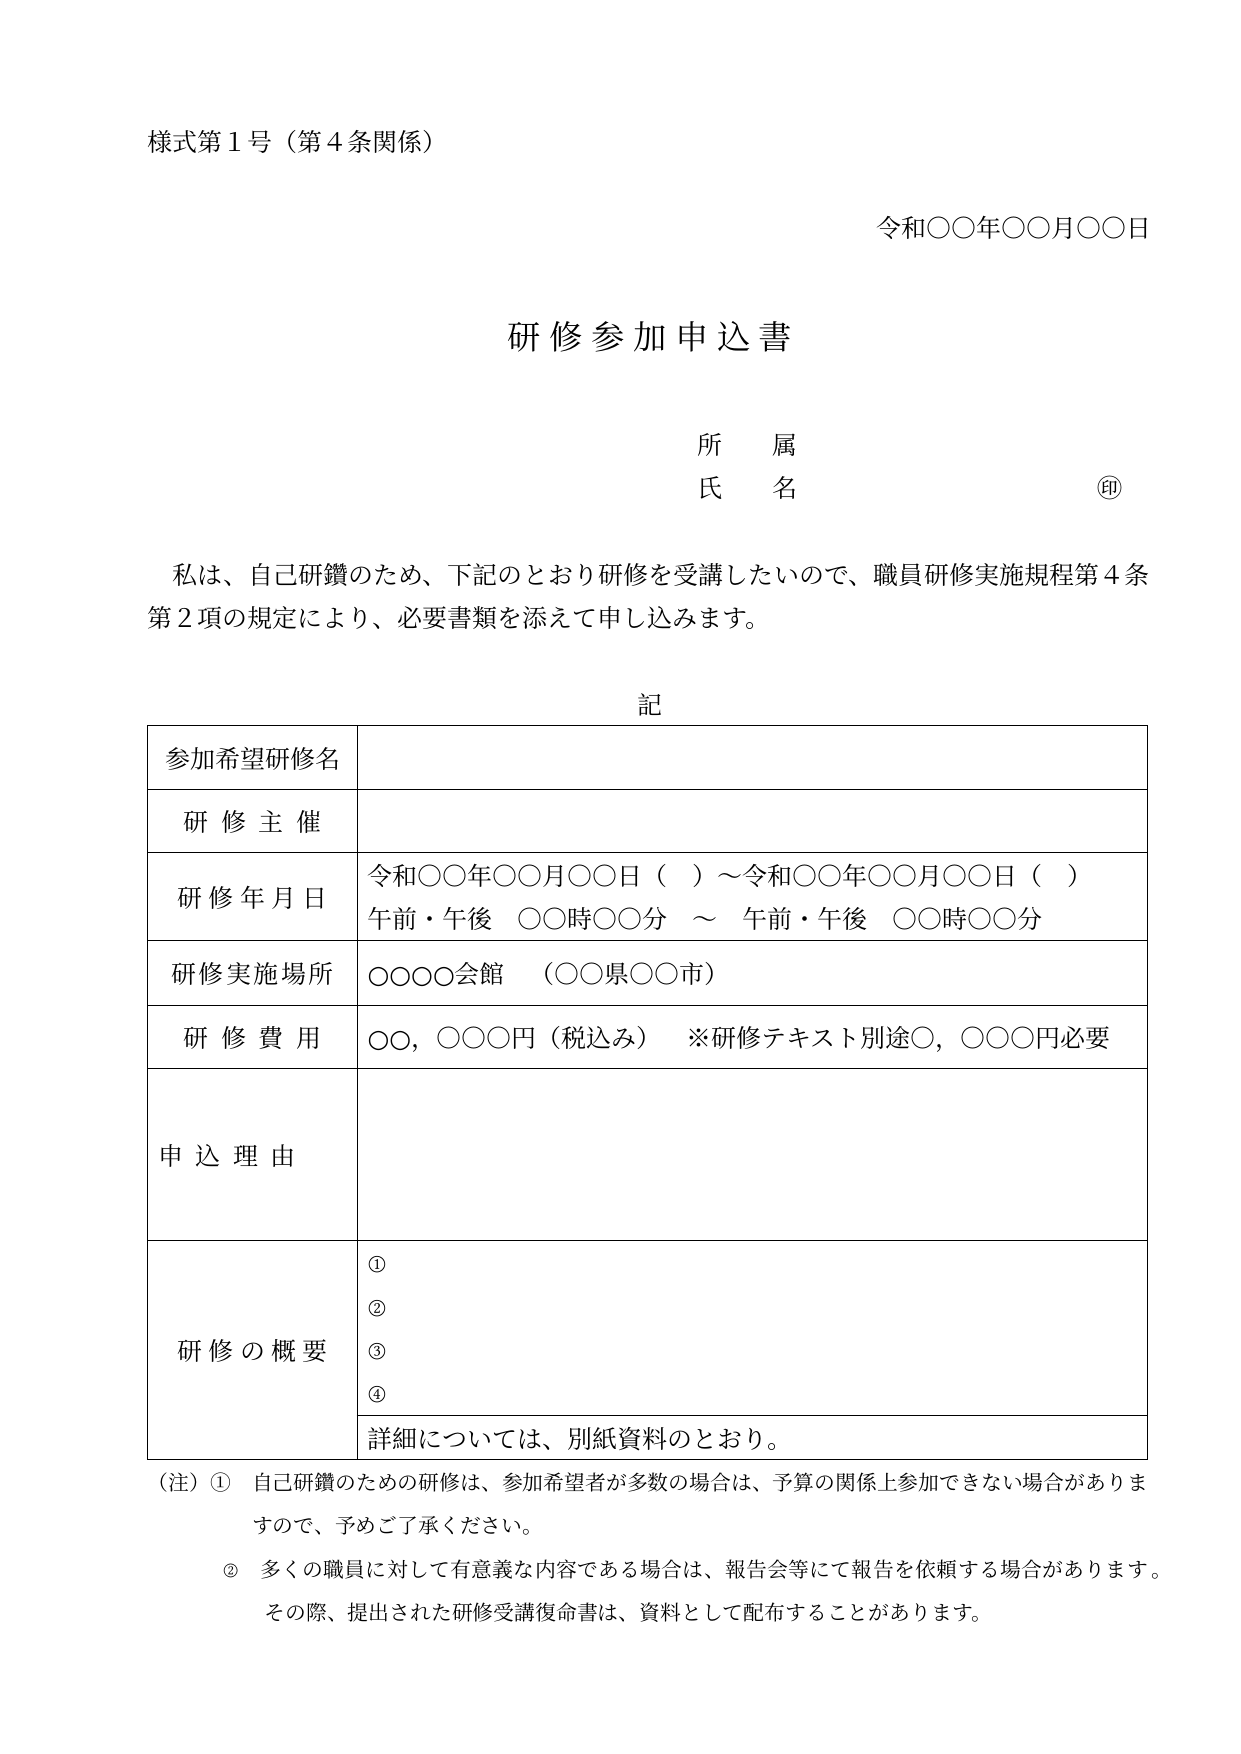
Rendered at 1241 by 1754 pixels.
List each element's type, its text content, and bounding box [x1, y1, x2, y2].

table_cell 研修の概要 [148, 1241, 357, 1459]
table_cell [358, 790, 1147, 852]
table_cell 研修主催 [148, 790, 357, 852]
table_cell ○○○○会館 （○○県○○市） [358, 941, 1147, 1005]
table_cell 詳細については、別紙資料のとおり。 [358, 1416, 1147, 1459]
text 所 属 [148, 422, 1152, 465]
table_cell 研修年月日 [148, 853, 357, 940]
text 令和○○年○○月○○日 [148, 205, 1152, 249]
table_cell 令和○○年○○月○○日（ ）～令和○○年○○月○○日（ ） 午前・午後 ○○時○○分 ～ 午前・午後 ○○時○○分 [358, 853, 1147, 940]
text （注）① 自己研鑽のための研修は、参加希望者が多数の場合は、予算の関係上参加できない場合がありますので、予めご了承ください。 [148, 1460, 1152, 1547]
text 氏 名 ㊞ [148, 465, 1152, 509]
table_cell 研修費用 [148, 1006, 357, 1068]
table_cell [358, 1069, 1147, 1240]
table_cell 申込理由 [148, 1069, 357, 1240]
text 研 修 参 加 申 込 書 [148, 292, 1152, 379]
table_header 参加希望研修名 [148, 726, 357, 789]
text 私は、自己研鑽のため、下記のとおり研修を受講したいので、職員研修実施規程第４条第２項の規定により、必要書類を添えて申し込みます。 [148, 552, 1152, 639]
text 様式第１号（第４条関係） [148, 119, 1152, 162]
text ② 多くの職員に対して有意義な内容である場合は、報告会等にて報告を依頼する場合があります。その際、提出された研修受講復命書は、資料として配布することがあります。 [223, 1547, 1152, 1633]
text 記 [148, 682, 1152, 725]
table_cell ○○，○○○円（税込み） ※研修テキスト別途○，○○○円必要 [358, 1006, 1147, 1068]
table_header [358, 726, 1147, 789]
table_cell 研修実施場所 [148, 941, 357, 1005]
table_cell ① ② ③ ④ [358, 1241, 1147, 1414]
